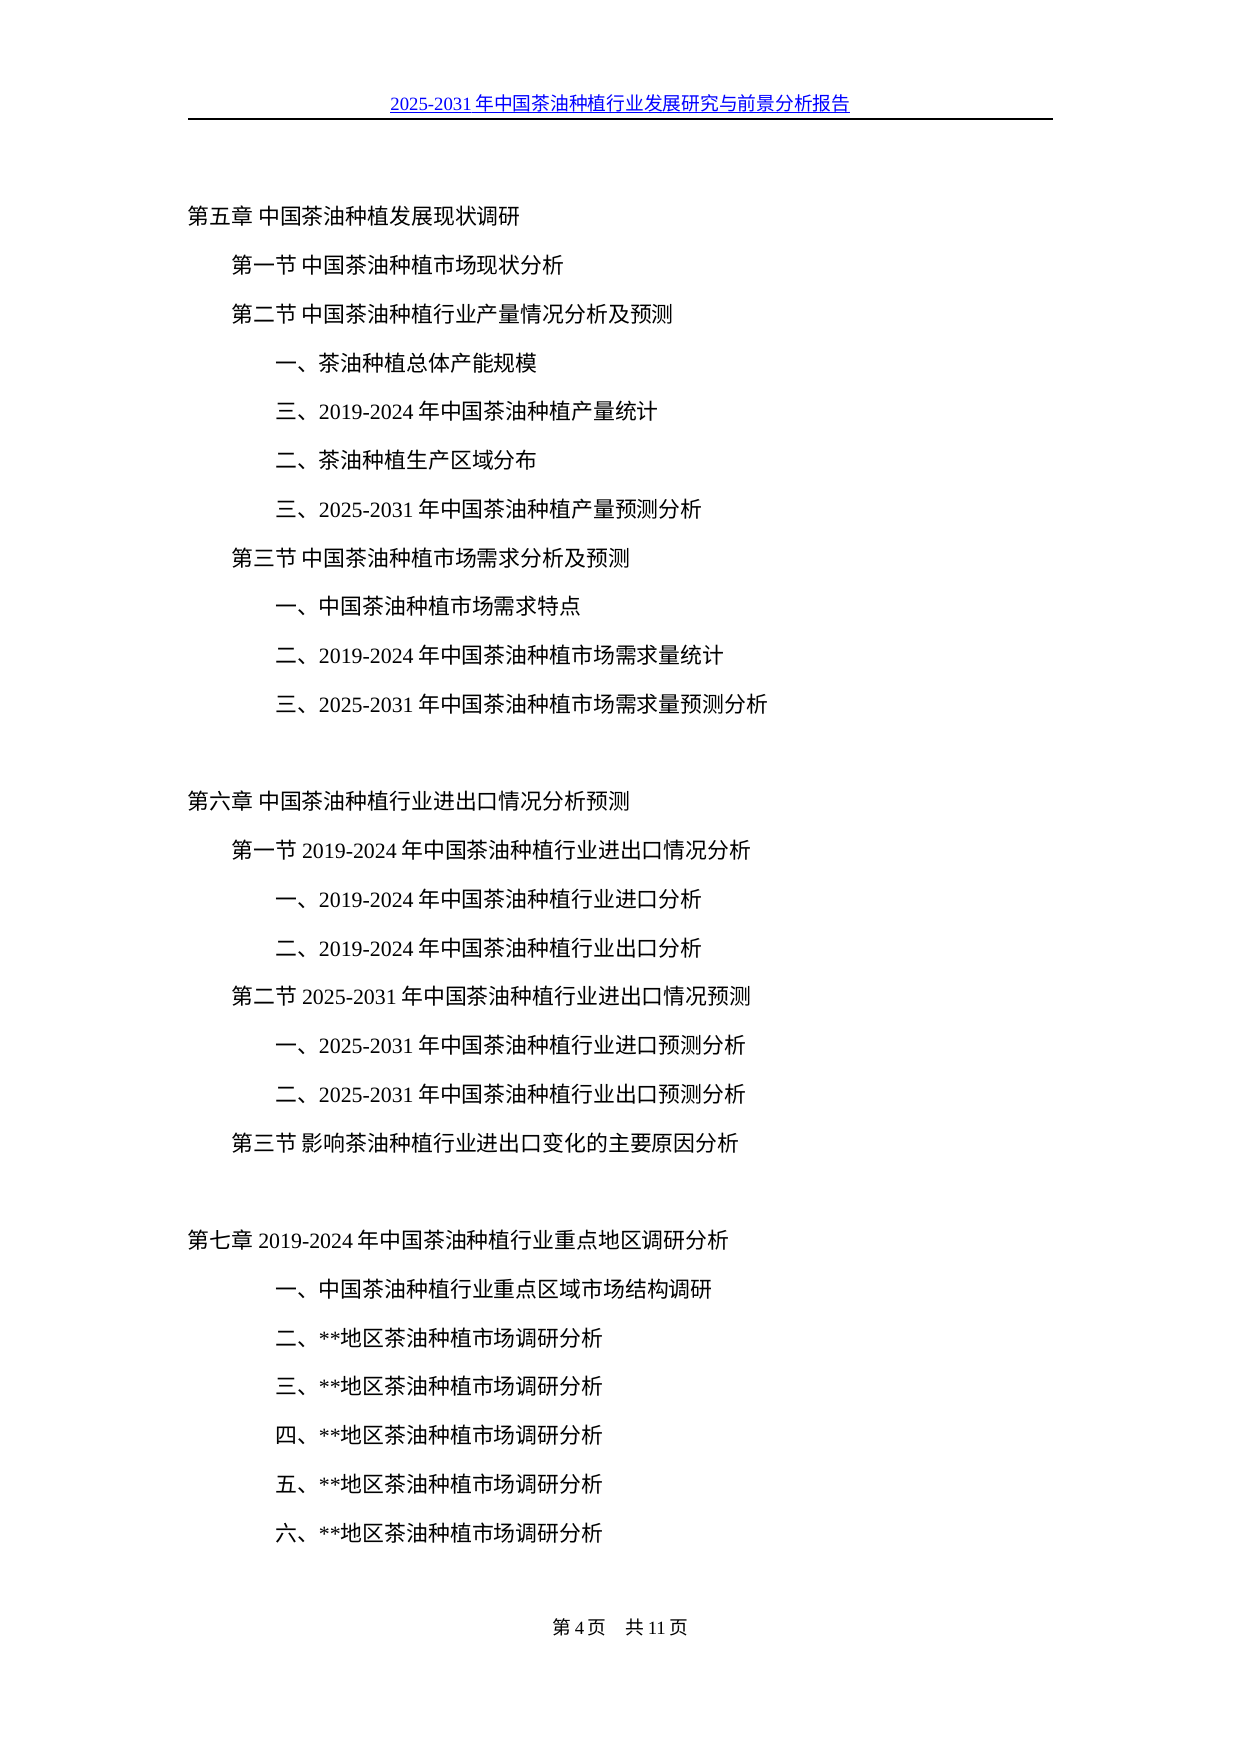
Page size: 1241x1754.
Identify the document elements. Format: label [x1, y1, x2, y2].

text [187, 150, 1053, 1548]
